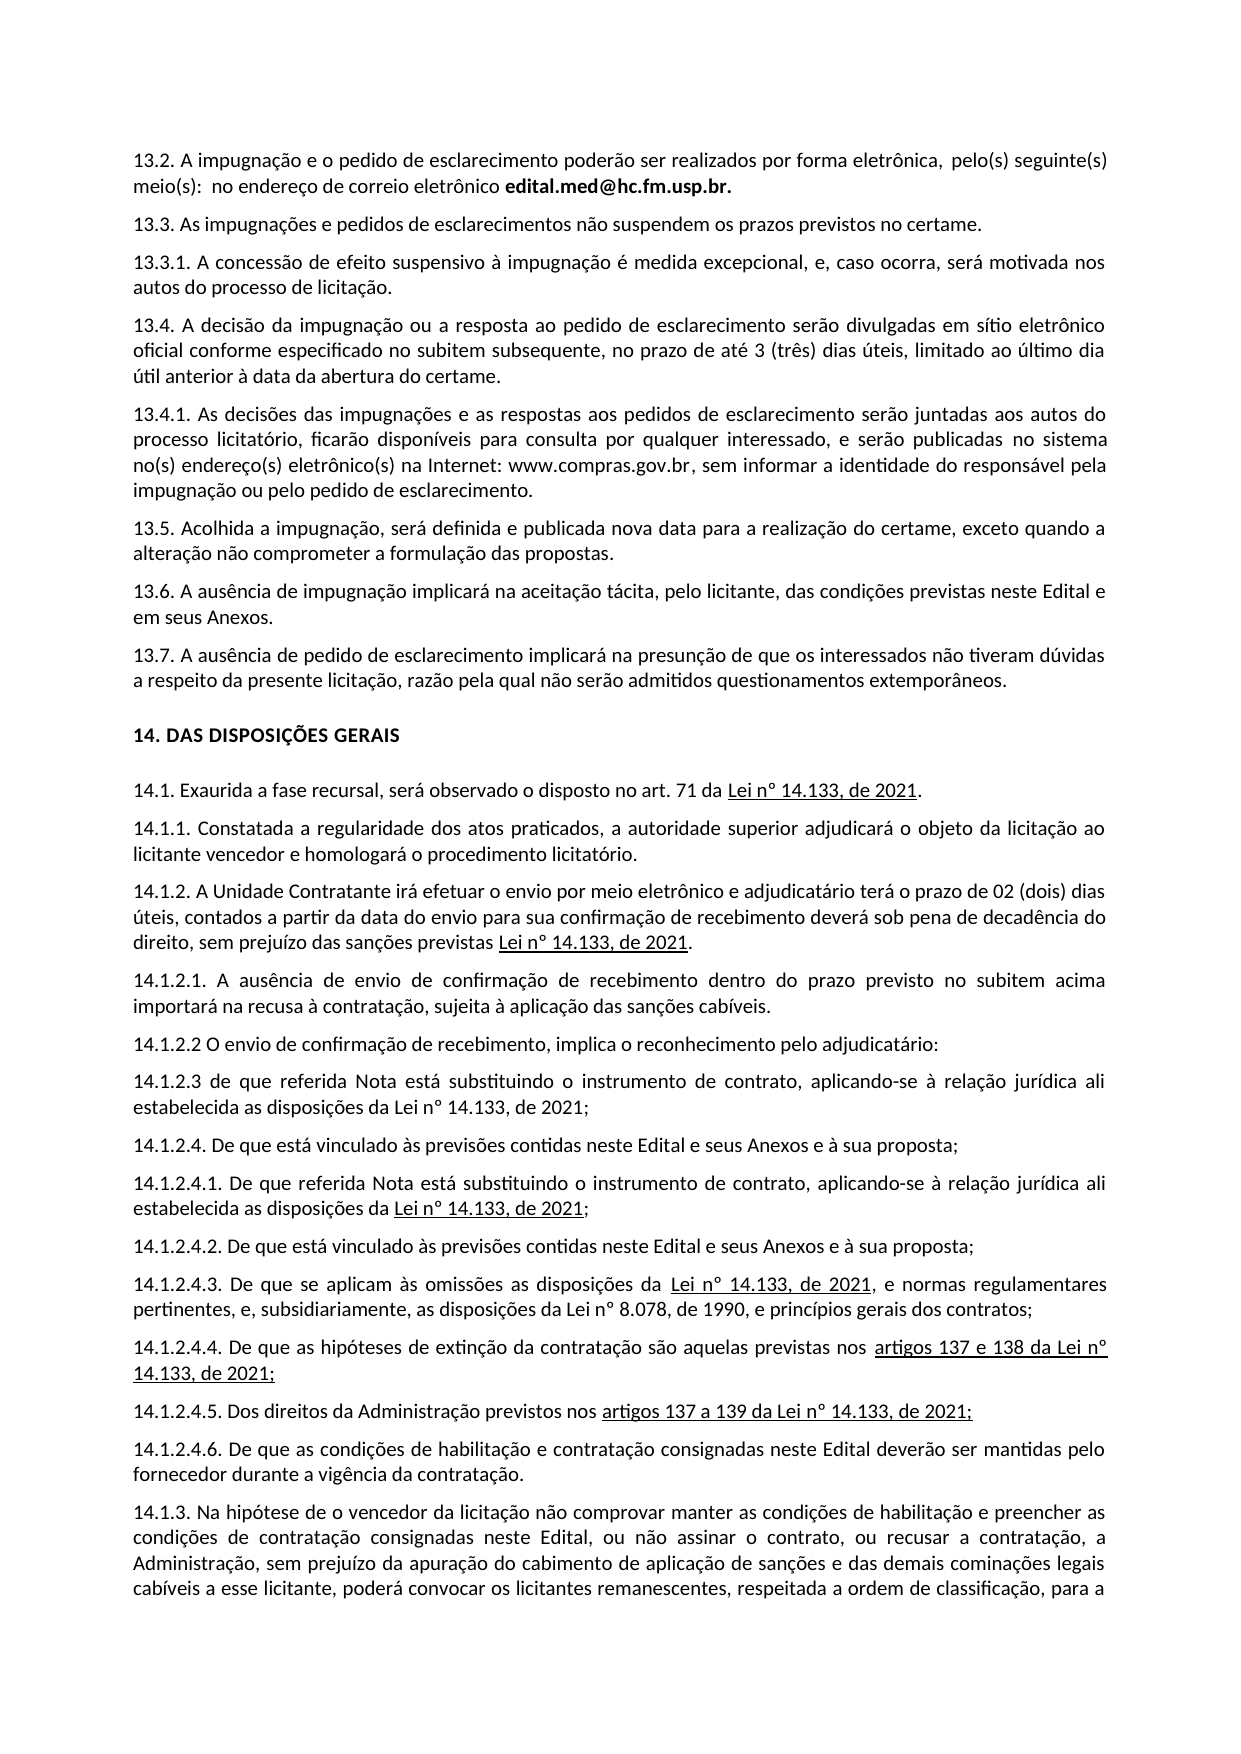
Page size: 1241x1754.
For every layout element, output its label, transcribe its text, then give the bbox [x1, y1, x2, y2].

text 14.1. Exaurida a fase recursal, será observado o disposto no art. 71 da Lei nº 14.133, de 2021. [133, 777, 1107, 803]
text 14.1.2.4.2. De que está vinculado às previsões contidas neste Edital e seus Anexos e à sua proposta; [133, 1233, 1107, 1259]
text 14.1.2.4.6. De que as condições de habilitação e contratação consignadas neste Edital deverão ser mantidas pelo fornecedor durante a vigência da contratação. [133, 1436, 1107, 1487]
text 13.4. A decisão da impugnação ou a resposta ao pedido de esclarecimento serão divulgadas em sítio eletrônico oficial conforme especificado no subitem subsequente, no prazo de até 3 (três) dias úteis, limitado ao último dia útil anterior à data da abertura do certame. [133, 312, 1107, 388]
text 13.2. A impugnação e o pedido de esclarecimento poderão ser realizados por forma eletrônica, pelo(s) seguinte(s) meio(s): no endereço de correio eletrônico edital.med@hc.fm.usp.br. [133, 148, 1107, 198]
text 14.1.1. Constatada a regularidade dos atos praticados, a autoridade superior adjudicará o objeto da licitação ao licitante vencedor e homologará o procedimento licitatório. [133, 815, 1107, 866]
text 13.6. A ausência de impugnação implicará na aceitação tácita, pelo licitante, das condições previstas neste Edital e em seus Anexos. [133, 578, 1107, 629]
text 14.1.2.4. De que está vinculado às previsões contidas neste Edital e seus Anexos e à sua proposta; [133, 1132, 1107, 1157]
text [133, 1499, 1107, 1601]
text 13.3. As impugnações e pedidos de esclarecimentos não suspendem os prazos previstos no certame. [133, 211, 1107, 236]
text 13.7. A ausência de pedido de esclarecimento implicará na presunção de que os interessados não tiveram dúvidas a respeito da presente licitação, razão pela qual não serão admitidos questionamentos extemporâneos. [133, 642, 1107, 693]
text 13.4.1. As decisões das impugnações e as respostas aos pedidos de esclarecimento serão juntadas aos autos do processo licitatório, ficarão disponíveis para consulta por qualquer interessado, e serão publicadas no sistema no(s) endereço(s) eletrônico(s) na Internet: www.compras.gov.br, sem informar a identidade do responsável pela impugnação ou pelo pedido de esclarecimento. [133, 401, 1107, 503]
text 14.1.2.4.1. De que referida Nota está substituindo o instrumento de contrato, aplicando-se à relação jurídica ali estabelecida as disposições da Lei nº 14.133, de 2021; [133, 1170, 1107, 1221]
text 14.1.2.4.3. De que se aplicam às omissões as disposições da Lei nº 14.133, de 2021, e normas regulamentares pertinentes, e, subsidiariamente, as disposições da Lei nº 8.078, de 1990, e princípios gerais dos contratos; [133, 1271, 1107, 1322]
text 13.5. Acolhida a impugnação, será definida e publicada nova data para a realização do certame, exceto quando a alteração não comprometer a formulação das propostas. [133, 515, 1107, 566]
text 14.1.2.4.5. Dos direitos da Administração previstos nos artigos 137 a 139 da Lei nº 14.133, de 2021; [133, 1398, 1107, 1423]
text 13.3.1. A concessão de efeito suspensivo à impugnação é medida excepcional, e, caso ocorra, será motivada nos autos do processo de licitação. [133, 249, 1107, 300]
text 14. DAS DISPOSIÇÕES GERAIS [133, 722, 1107, 748]
text 14.1.2.2 O envio de confirmação de recebimento, implica o reconhecimento pelo adjudicatário: [133, 1031, 1107, 1056]
text 14.1.2.1. A ausência de envio de confirmação de recebimento dentro do prazo previsto no subitem acima importará na recusa à contratação, sujeita à aplicação das sanções cabíveis. [133, 967, 1107, 1018]
text 14.1.2. A Unidade Contratante irá efetuar o envio por meio eletrônico e adjudicatário terá o prazo de 02 (dois) dias úteis, contados a partir da data do envio para sua confirmação de recebimento deverá sob pena de decadência do direito, sem prejuízo das sanções previstas Lei nº 14.133, de 2021. [133, 879, 1107, 955]
text 14.1.2.3 de que referida Nota está substituindo o instrumento de contrato, aplicando-se à relação jurídica ali estabelecida as disposições da Lei nº 14.133, de 2021; [133, 1069, 1107, 1119]
text 14.1.2.4.4. De que as hipóteses de extinção da contratação são aquelas previstas nos artigos 137 e 138 da Lei nº 14.133, de 2021; [133, 1334, 1107, 1385]
